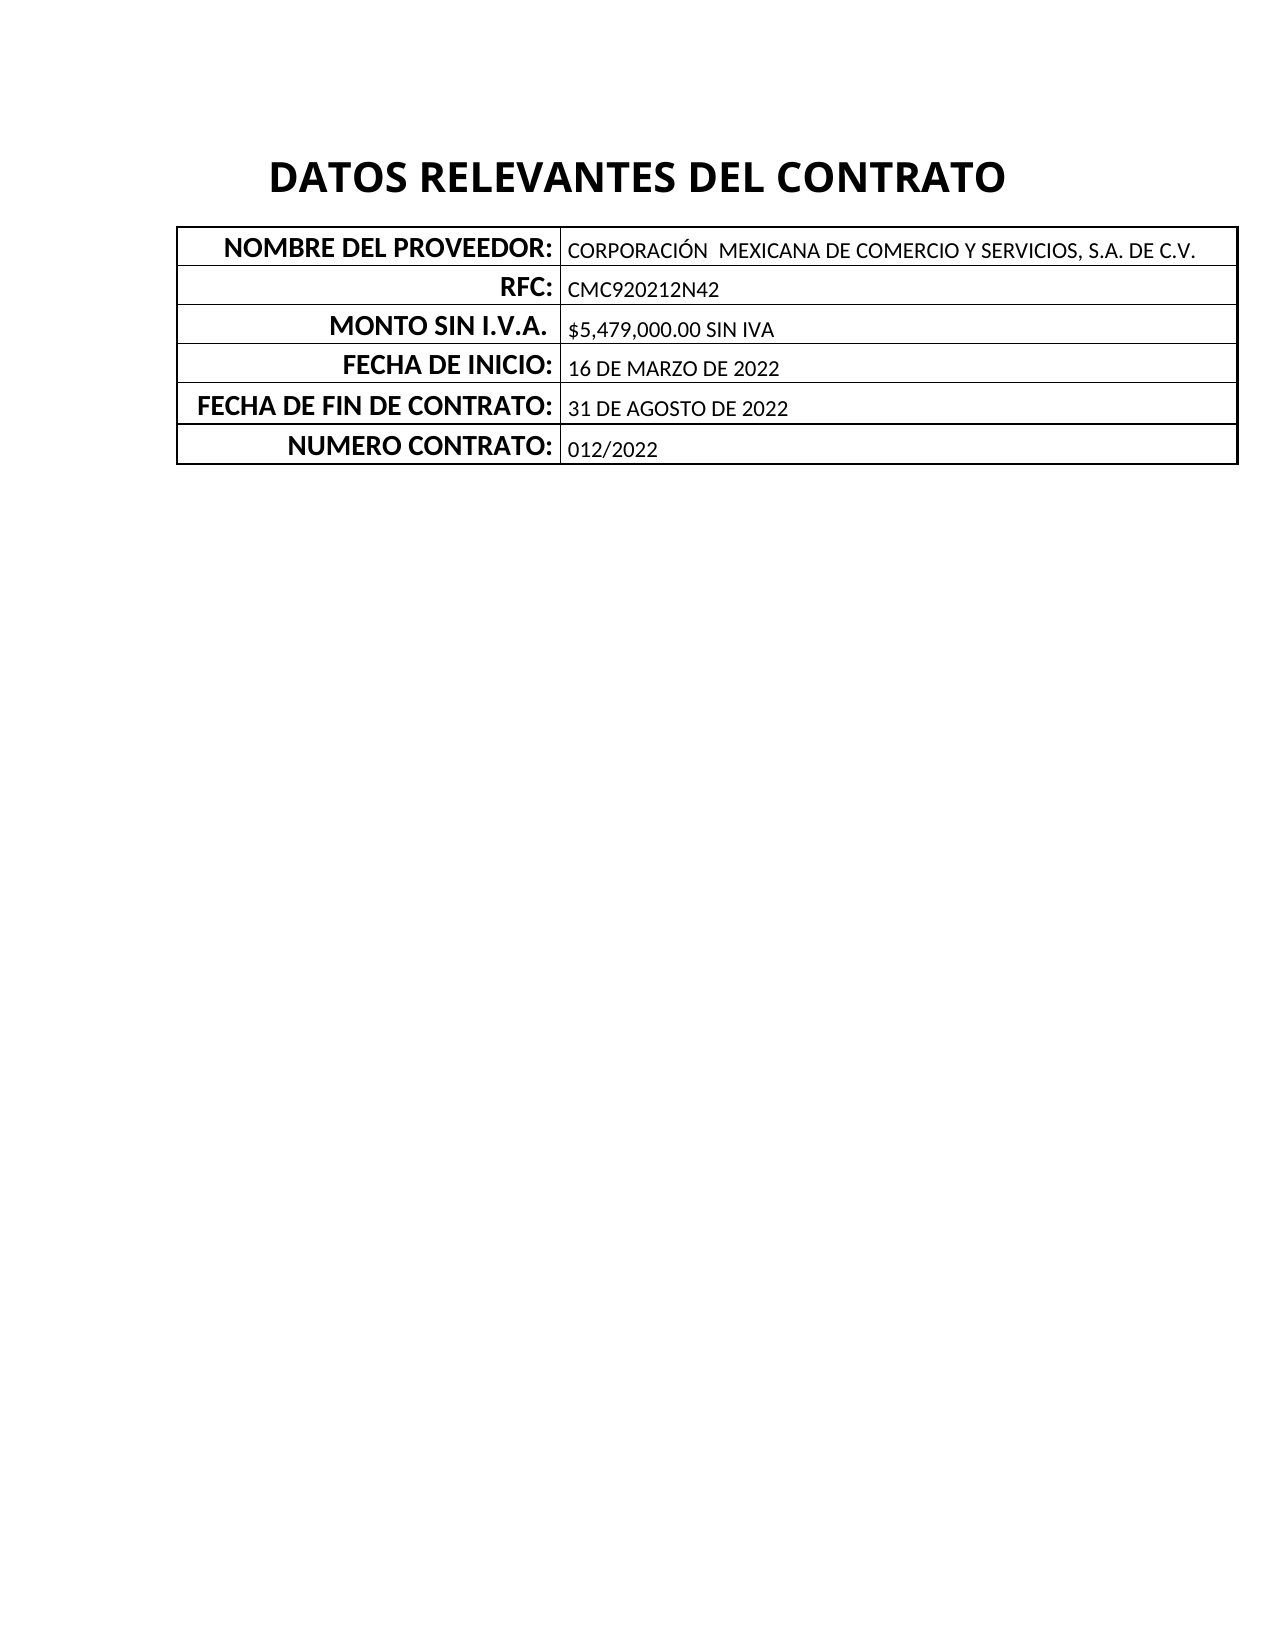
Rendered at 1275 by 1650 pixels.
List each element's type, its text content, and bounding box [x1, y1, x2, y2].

table_cell 31 DE AGOSTO DE 2022 [561, 383, 1236, 422]
table_header CORPORACIÓN MEXICANA DE COMERCIO Y SERVICIOS, S.A. DE C.V. [561, 228, 1236, 264]
table_cell 012/2022 [561, 425, 1236, 463]
table_cell FECHA DE FIN DE CONTRATO: [178, 383, 560, 422]
text DATOS RELEVANTES DEL CONTRATO [177, 148, 1098, 204]
table_cell NUMERO CONTRATO: [178, 425, 560, 463]
table_cell CMC920212N42 [561, 266, 1236, 304]
table_cell RFC: [178, 266, 560, 304]
table_cell MONTO SIN I.V.A. [178, 305, 560, 343]
table_header NOMBRE DEL PROVEEDOR: [178, 228, 560, 264]
table_cell 16 DE MARZO DE 2022 [561, 344, 1236, 382]
table_cell FECHA DE INICIO: [178, 344, 560, 382]
table_cell $5,479,000.00 SIN IVA [561, 305, 1236, 343]
